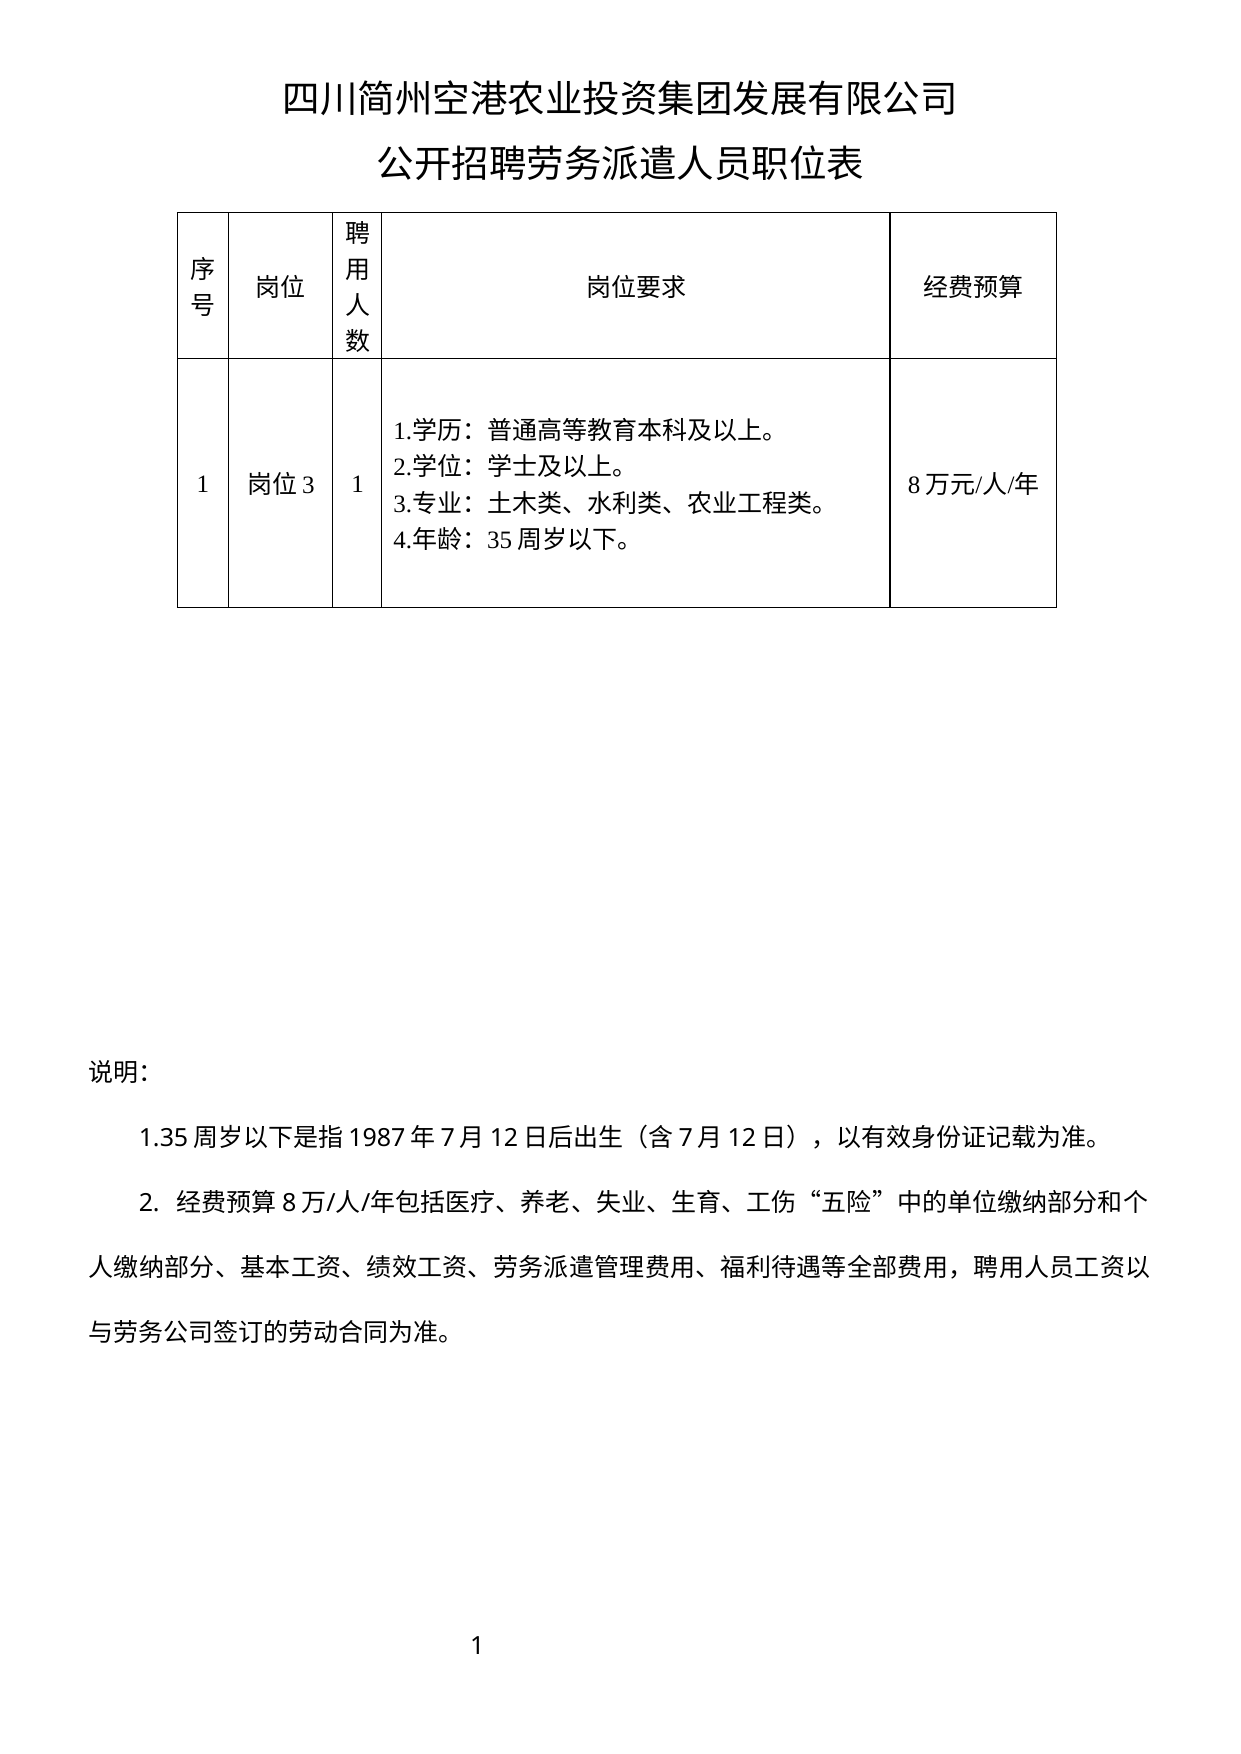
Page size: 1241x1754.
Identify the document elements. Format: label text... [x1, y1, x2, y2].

table_cell 1 [333, 359, 381, 607]
table_header 岗位要求 [382, 213, 889, 358]
text 四川简州空港农业投资集团发展有限公司 [88, 63, 1152, 128]
table_header 序号 [178, 213, 228, 358]
table_cell 8万元/人/年 [891, 359, 1056, 607]
table_header 经费预算 [891, 213, 1056, 358]
text 1.35周岁以下是指1987年7月12日后出生（含7月12日），以有效身份证记载为准。 [88, 1103, 1152, 1168]
text 说明： [88, 1038, 1152, 1103]
table_cell 1.学历：普通高等教育本科及以上。 2.学位：学士及以上。 3.专业：土木类、水利类、农业工程类。 4.年龄：35周岁以下。 [382, 359, 889, 607]
table_header 岗位 [229, 213, 332, 358]
text 公开招聘劳务派遣人员职位表 [88, 128, 1152, 193]
list 经费预算8万/人/年包括医疗、养老、失业、生育、工伤“五险”中的单位缴纳部分和个人缴纳部分、基本工资、绩效工资、劳务派遣管理费用、福利待遇等全部费用，聘用人员工资以与劳务公司签订的劳动合同为准。 [88, 1168, 1152, 1363]
table_header 聘用人数 [333, 213, 381, 358]
table_cell 1 [178, 359, 228, 607]
table_cell 岗位3 [229, 359, 332, 607]
